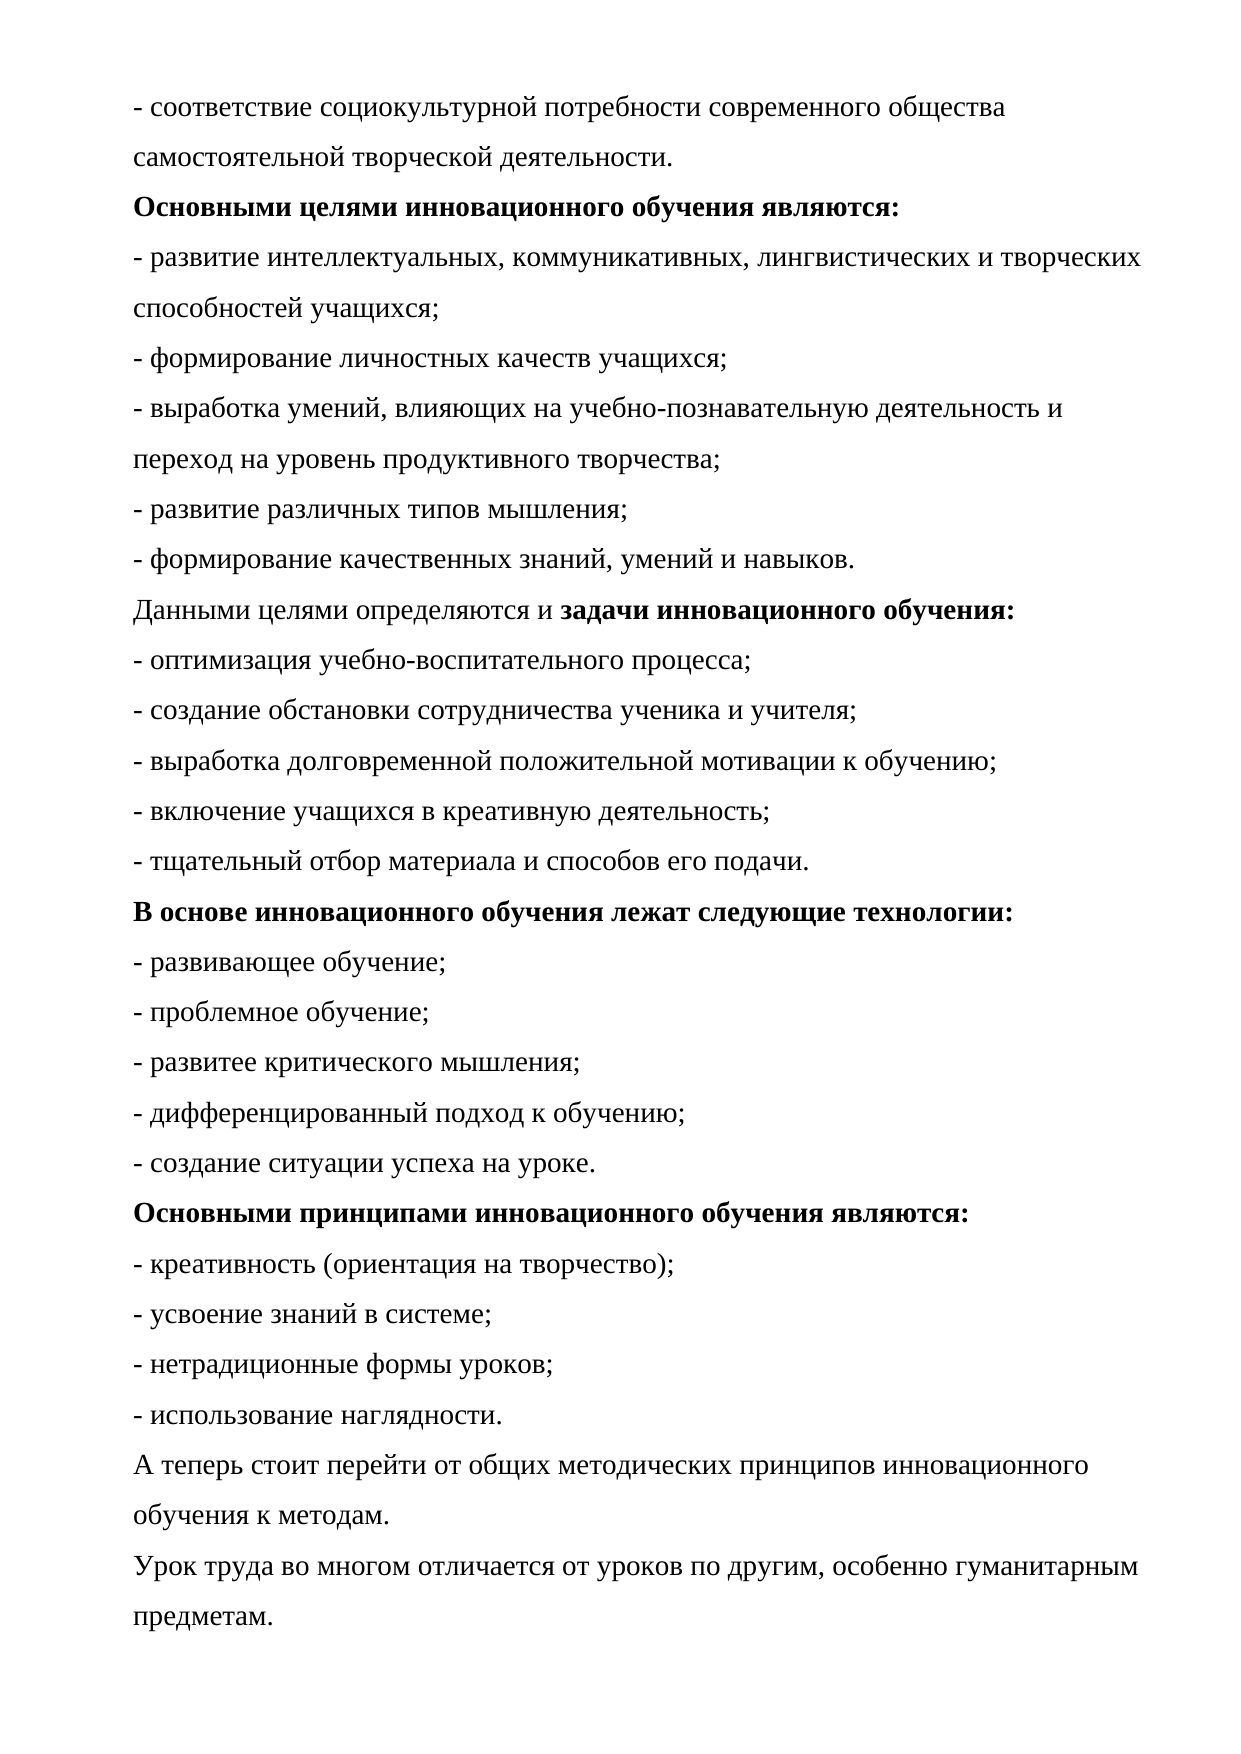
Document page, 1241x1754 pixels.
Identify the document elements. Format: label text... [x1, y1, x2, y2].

text - дифференцированный подход к обучению; [133, 1095, 1152, 1128]
text - включение учащихся в креативную деятельность; [133, 793, 1152, 827]
text - развивающее обучение; [133, 944, 1152, 977]
text Данными целями определяются и задачи инновационного обучения: [133, 592, 1152, 625]
text - проблемное обучение; [133, 994, 1152, 1028]
text - развитие интеллектуальных, коммуникативных, лингвистических и творческих способностей учащихся; [133, 239, 1152, 323]
text - создание обстановки сотрудничества ученика и учителя; [133, 692, 1152, 726]
text Основными принципами инновационного обучения являются: [133, 1196, 1152, 1229]
text - выработка умений, влияющих на учебно-познавательную деятельность и переход на уровень продуктивного творчества; [133, 391, 1152, 474]
text - креативность (ориентация на творчество); [133, 1246, 1152, 1279]
text Основными целями инновационного обучения являются: [133, 189, 1152, 223]
text - оптимизация учебно-воспитательного процесса; [133, 642, 1152, 676]
text Урок труда во многом отличается от уроков по другим, особенно гуманитарным предметам. [133, 1548, 1152, 1632]
text - нетрадиционные формы уроков; [133, 1346, 1152, 1380]
text - развитие различных типов мышления; [133, 491, 1152, 525]
text - создание ситуации успеха на уроке. [133, 1145, 1152, 1179]
text - развитее критического мышления; [133, 1044, 1152, 1078]
text - использование наглядности. [133, 1397, 1152, 1430]
text - формирование качественных знаний, умений и навыков. [133, 541, 1152, 575]
text - соответствие социокультурной потребности современного общества самостоятельной творческой деятельности. [133, 89, 1152, 172]
text - усвоение знаний в системе; [133, 1296, 1152, 1330]
text - формирование личностных качеств учащихся; [133, 340, 1152, 374]
text - тщательный отбор материала и способов его подачи. [133, 843, 1152, 877]
text - выработка долговременной положительной мотивации к обучению; [133, 743, 1152, 776]
text В основе инновационного обучения лежат следующие технологии: [133, 894, 1152, 927]
text А теперь стоит перейти от общих методических принципов инновационного обучения к методам. [133, 1447, 1152, 1531]
